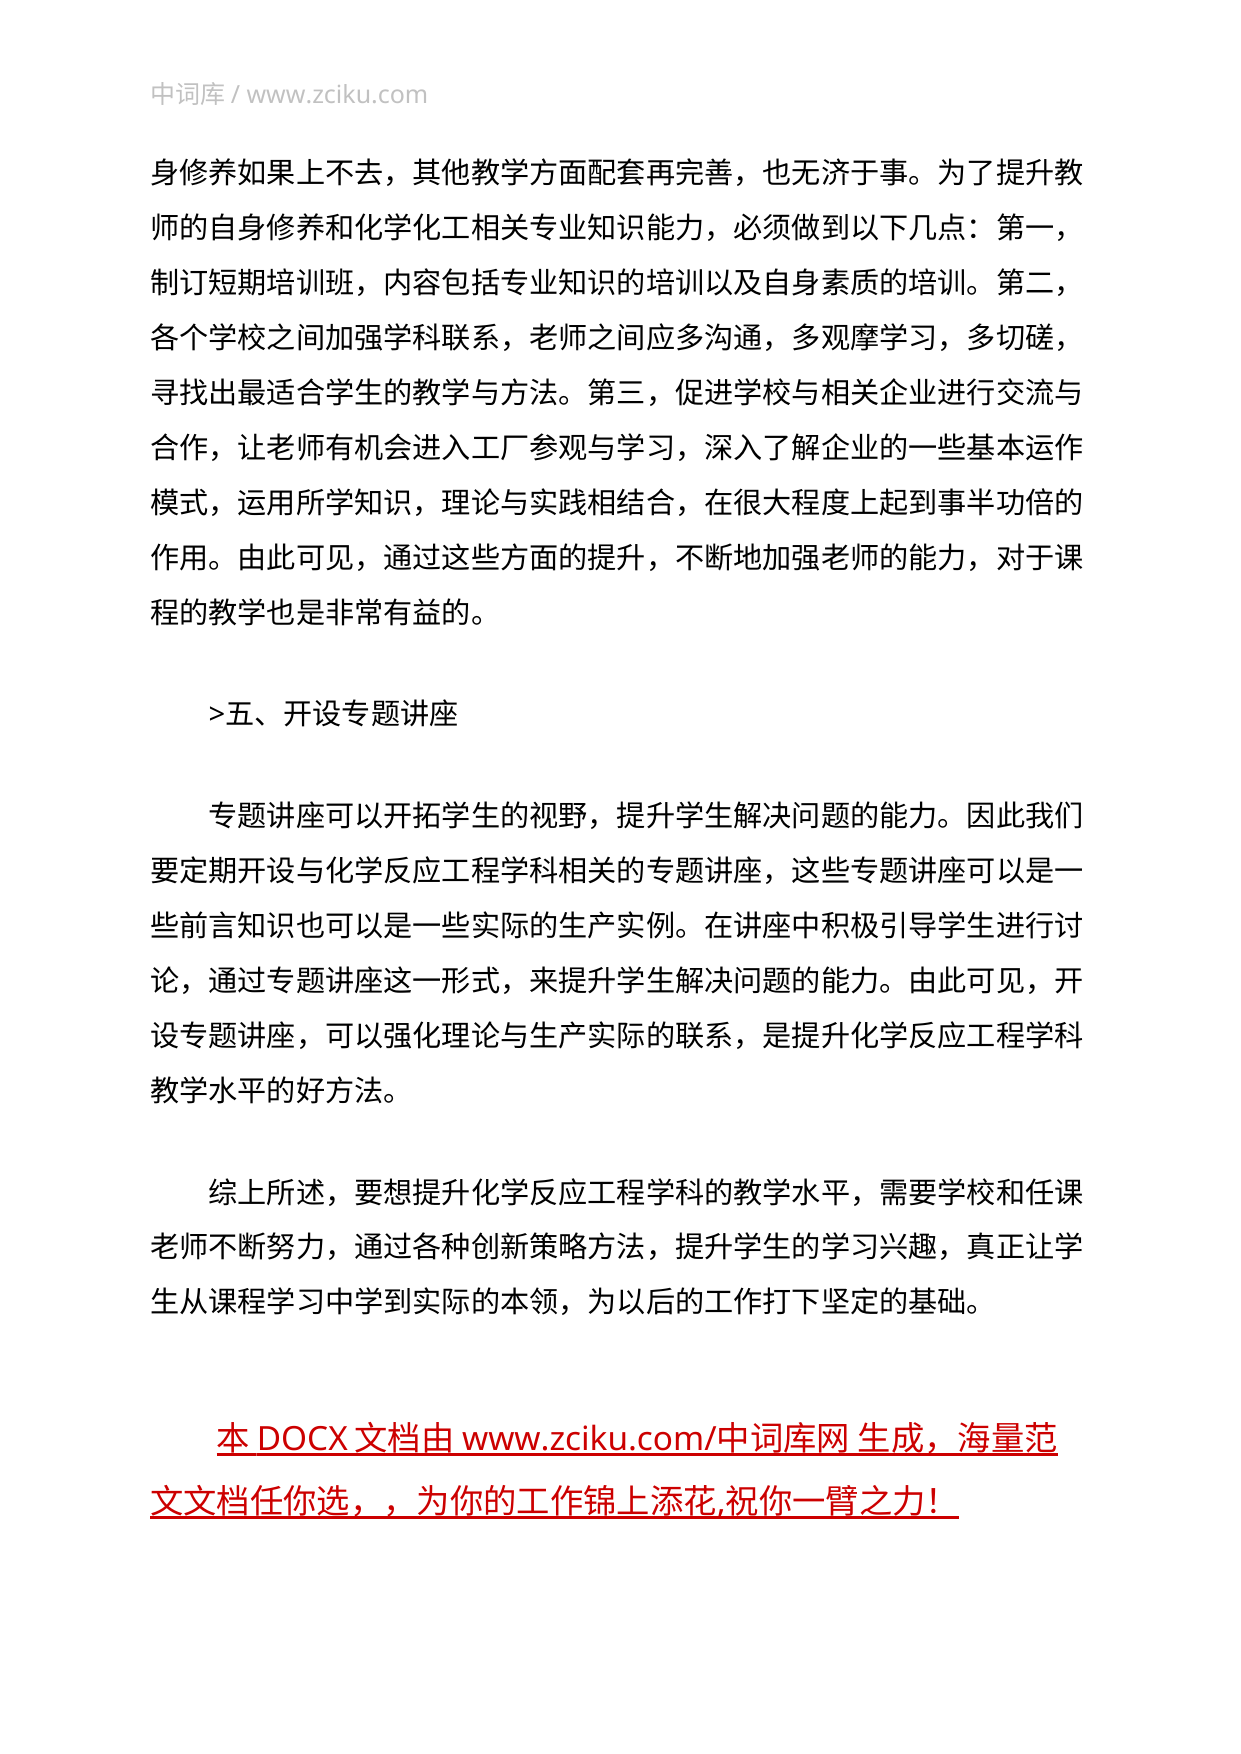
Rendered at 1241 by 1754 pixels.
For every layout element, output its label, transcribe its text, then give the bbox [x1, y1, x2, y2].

text 专题讲座可以开拓学生的视野，提升学生解决问题的能力。因此我们要定期开设与化学反应工程学科相关的专题讲座，这些专题讲座可以是一些前言知识也可以是一些实际的生产实例。在讲座中积极引导学生进行讨论，通过专题讲座这一形式，来提升学生解决问题的能力。由此可见，开设专题讲座，可以强化理论与生产实际的联系，是提升化学反应工程学科教学水平的好方法。 [150, 793, 1090, 1110]
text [150, 150, 1090, 631]
text 综上所述，要想提升化学反应工程学科的教学水平，需要学校和任课老师不断努力，通过各种创新策略方法，提升学生的学习兴趣，真正让学生从课程学习中学到实际的本领，为以后的工作打下坚定的基础。 [150, 1169, 1090, 1321]
text >五、开设专题讲座 [150, 691, 1090, 733]
text 本DOCX文档由 www.zciku.com/中词库网 生成，海量范文文档任你选，，为你的工作锦上添花,祝你一臂之力！ [150, 1412, 1090, 1523]
